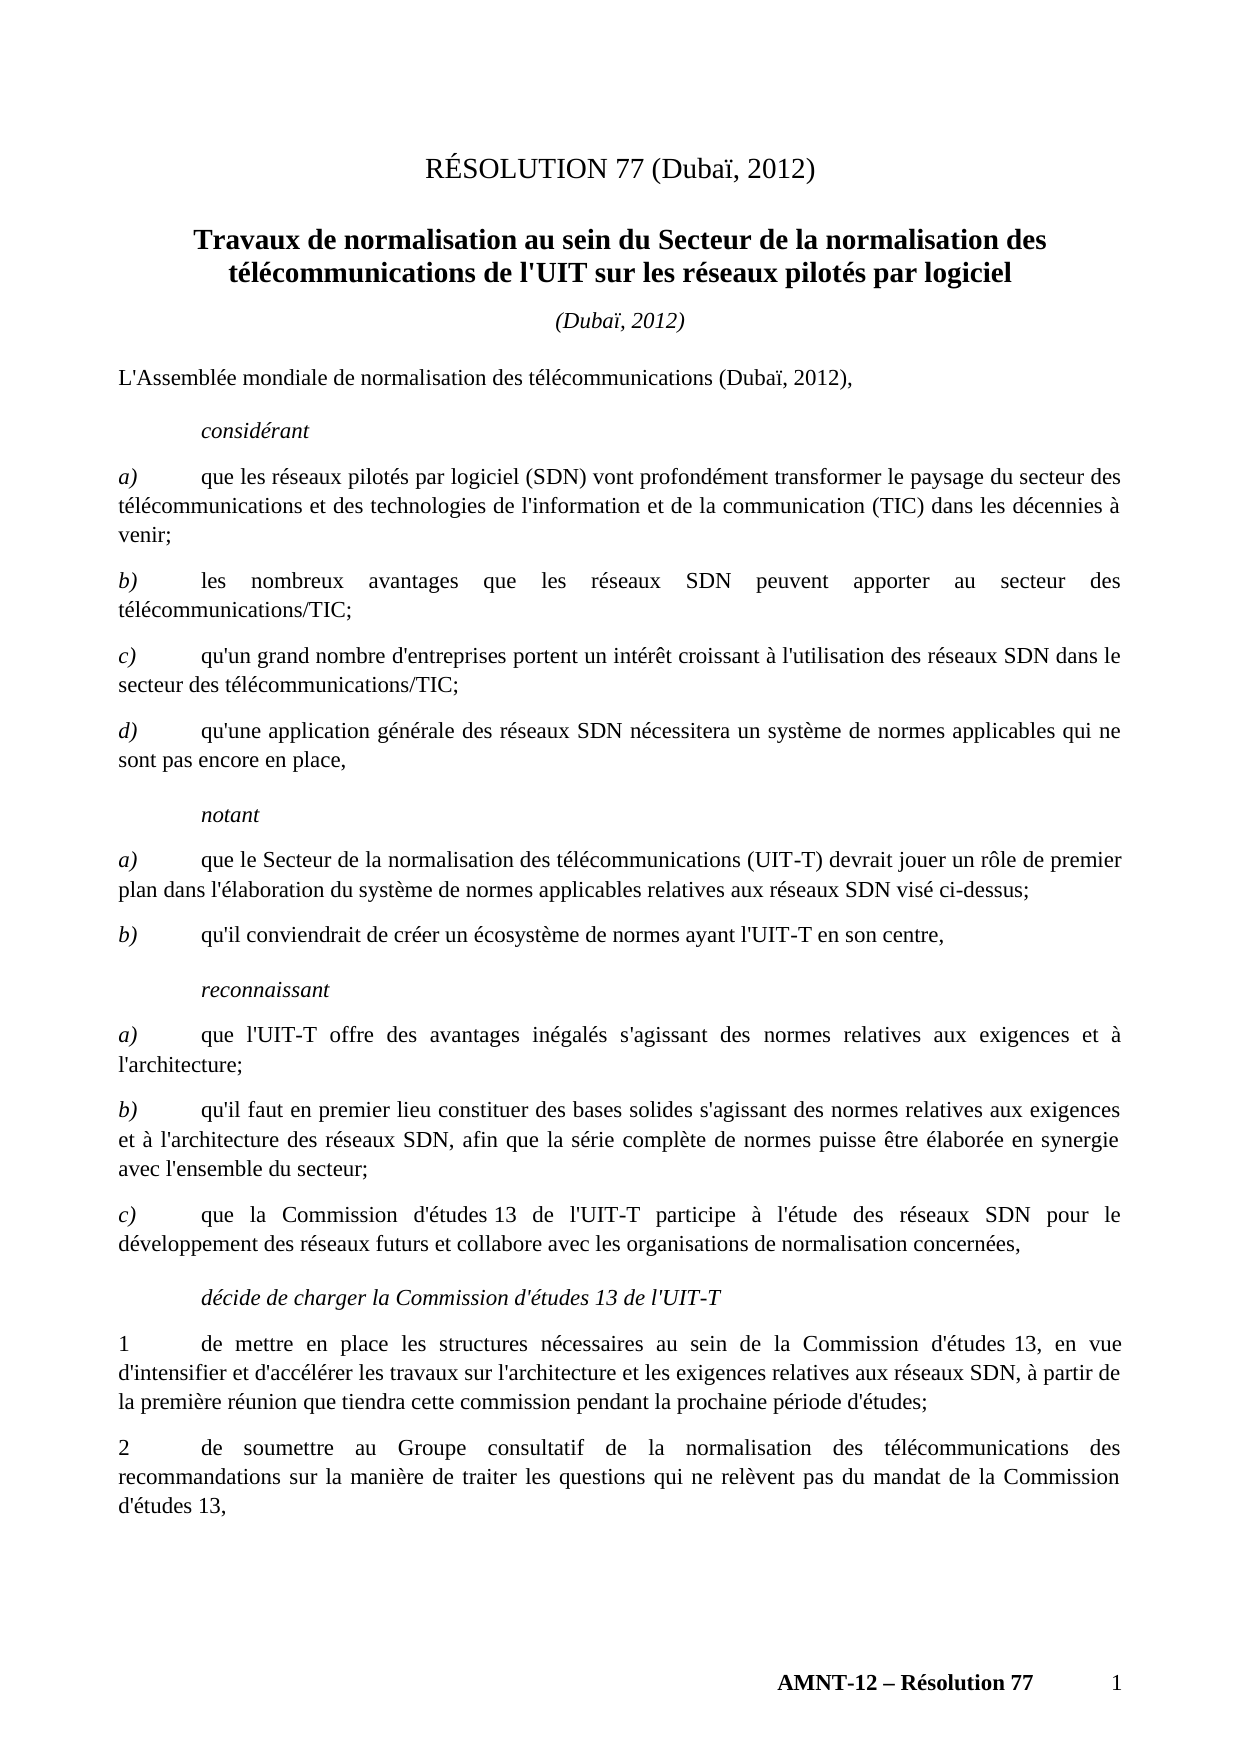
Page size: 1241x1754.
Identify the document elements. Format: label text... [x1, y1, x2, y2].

text b) qu'il conviendrait de créer un écosystème de normes ayant l'UIT-T en son centre, [118, 919, 1122, 949]
text d) qu'une application générale des réseaux SDN nécessitera un système de normes applicables qui ne sont pas encore en place, [118, 715, 1122, 774]
text Travaux de normalisation au sein du Secteur de la normalisation des télécommunications de l'UIT sur les réseaux pilotés par logiciel [118, 222, 1122, 289]
text a) que l'UIT-T offre des avantages inégalés s'agissant des normes relatives aux exigences et à l'architecture; [118, 1019, 1122, 1078]
text b) qu'il faut en premier lieu constituer des bases solides s'agissant des normes relatives aux exigences et à l'architecture des réseaux SDN, afin que la série complète de normes puisse être élaborée en synergie avec l'ensemble du secteur; [118, 1094, 1122, 1182]
text c) qu'un grand nombre d'entreprises portent un intérêt croissant à l'utilisation des réseaux SDN dans le secteur des télécommunications/TIC; [118, 640, 1122, 699]
text décide de charger la Commission d'études 13 de l'UIT-T [201, 1282, 1122, 1311]
text 2 de soumettre au Groupe consultatif de la normalisation des télécommunications des recommandations sur la manière de traiter les questions qui ne relèvent pas du mandat de la Commission d'études 13, [118, 1432, 1122, 1519]
text notant [201, 799, 1122, 828]
text considérant [201, 415, 1122, 444]
text c) que la Commission d'études 13 de l'UIT-T participe à l'étude des réseaux SDN pour le développement des réseaux futurs et collabore avec les organisations de normalisation concernées, [118, 1199, 1122, 1257]
text (Dubaï, 2012) [118, 306, 1122, 335]
text a) que les réseaux pilotés par logiciel (SDN) vont profondément transformer le paysage du secteur des télécommunications et des technologies de l'information et de la communication (TIC) dans les décennies à venir; [118, 461, 1122, 549]
text 1 de mettre en place les structures nécessaires au sein de la Commission d'études 13, en vue d'intensifier et d'accélérer les travaux sur l'architecture et les exigences relatives aux réseaux SDN, à partir de la première réunion que tiendra cette commission pendant la prochaine période d'études; [118, 1328, 1122, 1415]
text a) que le Secteur de la normalisation des télécommunications (UIT-T) devrait jouer un rôle de premier plan dans l'élaboration du système de normes applicables relatives aux réseaux SDN visé ci-dessus; [118, 844, 1122, 903]
text RÉSOLUTION 77 (Dubaï, 2012) [118, 155, 1122, 184]
text reconnaissant [201, 974, 1122, 1003]
text b) les nombreux avantages que les réseaux SDN peuvent apporter au secteur des télécommunications/TIC; [118, 565, 1122, 624]
text L'Assemblée mondiale de normalisation des télécommunications (Dubaï, 2012), [118, 364, 1122, 390]
